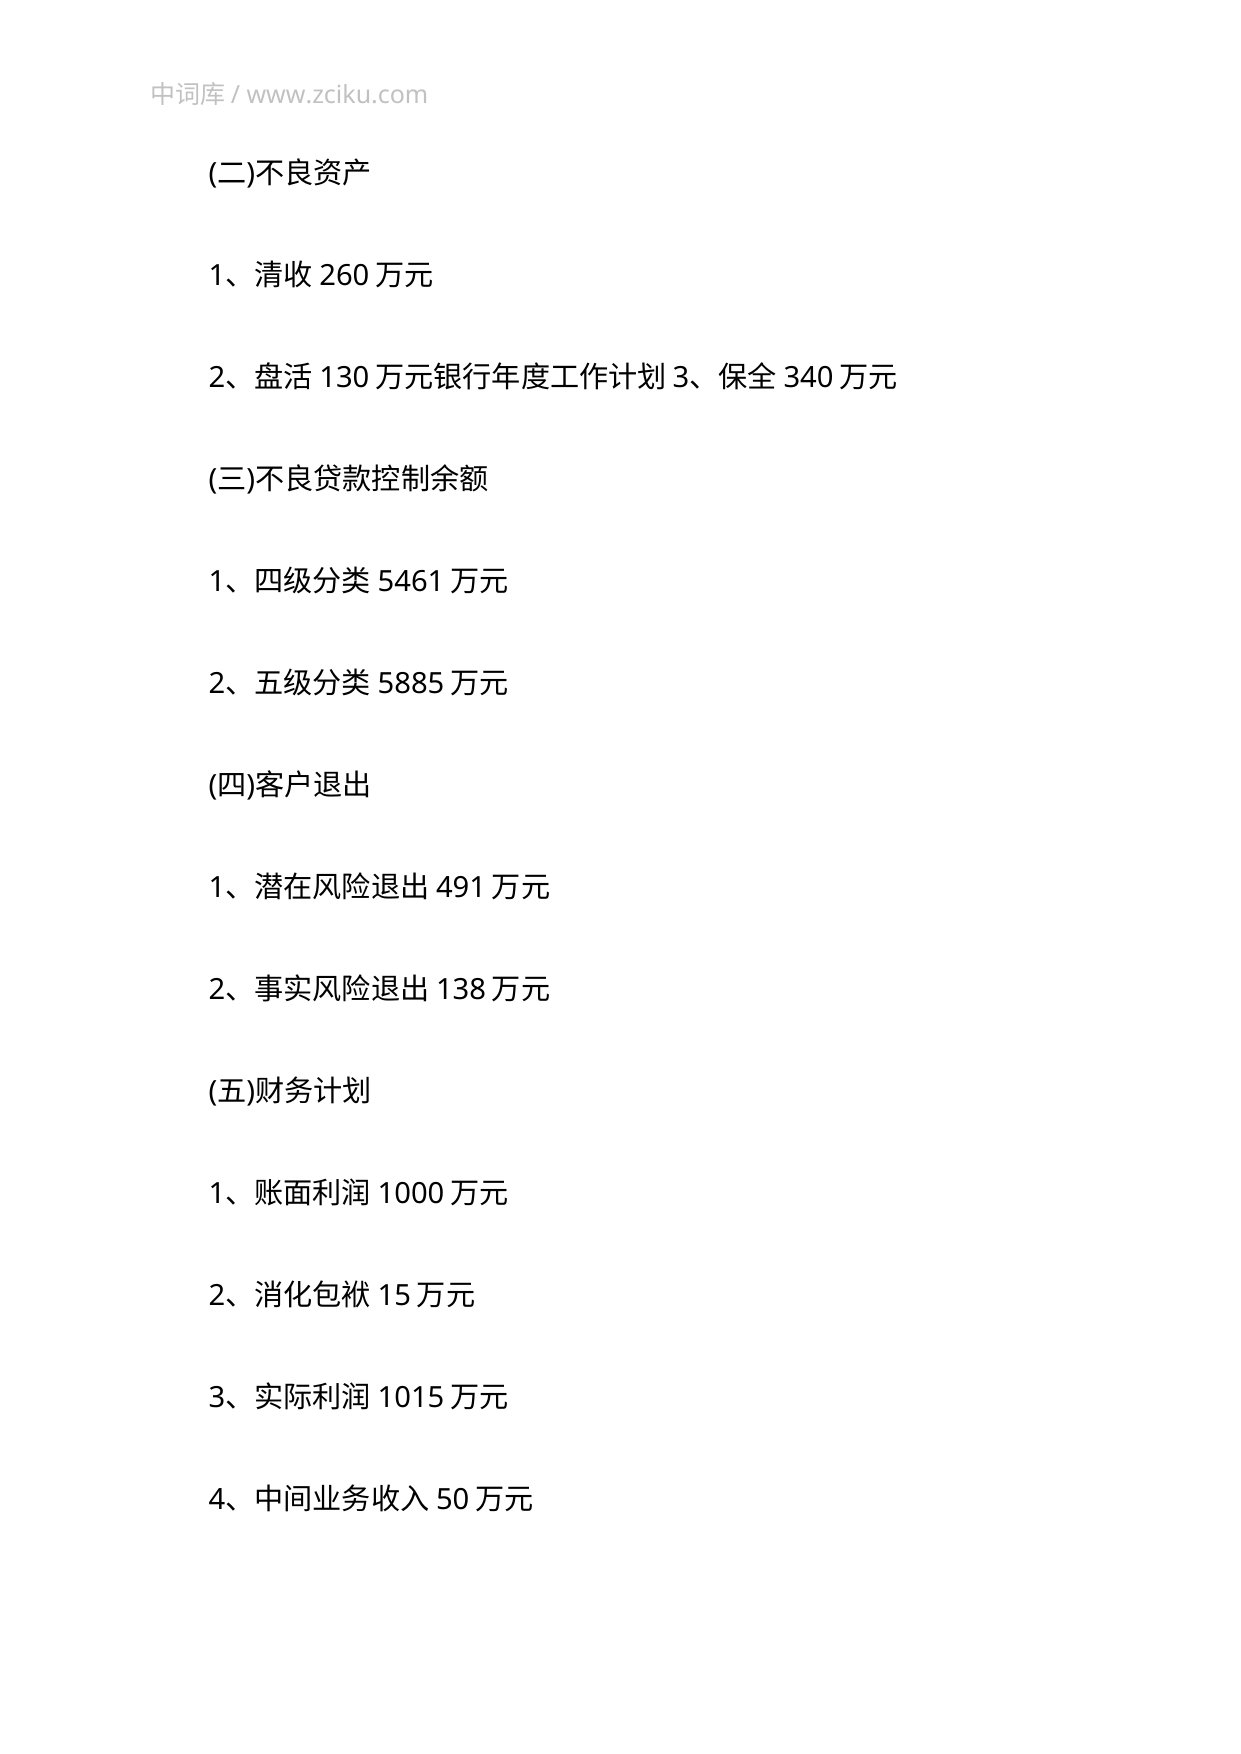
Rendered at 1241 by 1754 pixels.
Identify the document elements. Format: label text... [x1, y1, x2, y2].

text 1、四级分类 5461万元 [150, 558, 1090, 600]
text 4、中间业务收入 50万元 [150, 1476, 1090, 1518]
text (二)不良资产 [150, 150, 1090, 192]
text 1、清收 260万元 [150, 252, 1090, 294]
text (四)客户退出 [150, 762, 1090, 804]
text 2、五级分类 5885万元 [150, 660, 1090, 702]
text 1、账面利润 1000万元 [150, 1170, 1090, 1212]
text 2、盘活 130万元银行年度工作计划3、保全 340万元 [150, 354, 1090, 396]
text (三)不良贷款控制余额 [150, 456, 1090, 498]
text 2、消化包袱 15万元 [150, 1272, 1090, 1314]
text 3、实际利润 1015万元 [150, 1374, 1090, 1416]
text 1、潜在风险退出 491万元 [150, 864, 1090, 906]
text 2、事实风险退出 138万元 [150, 966, 1090, 1008]
text (五)财务计划 [150, 1068, 1090, 1110]
